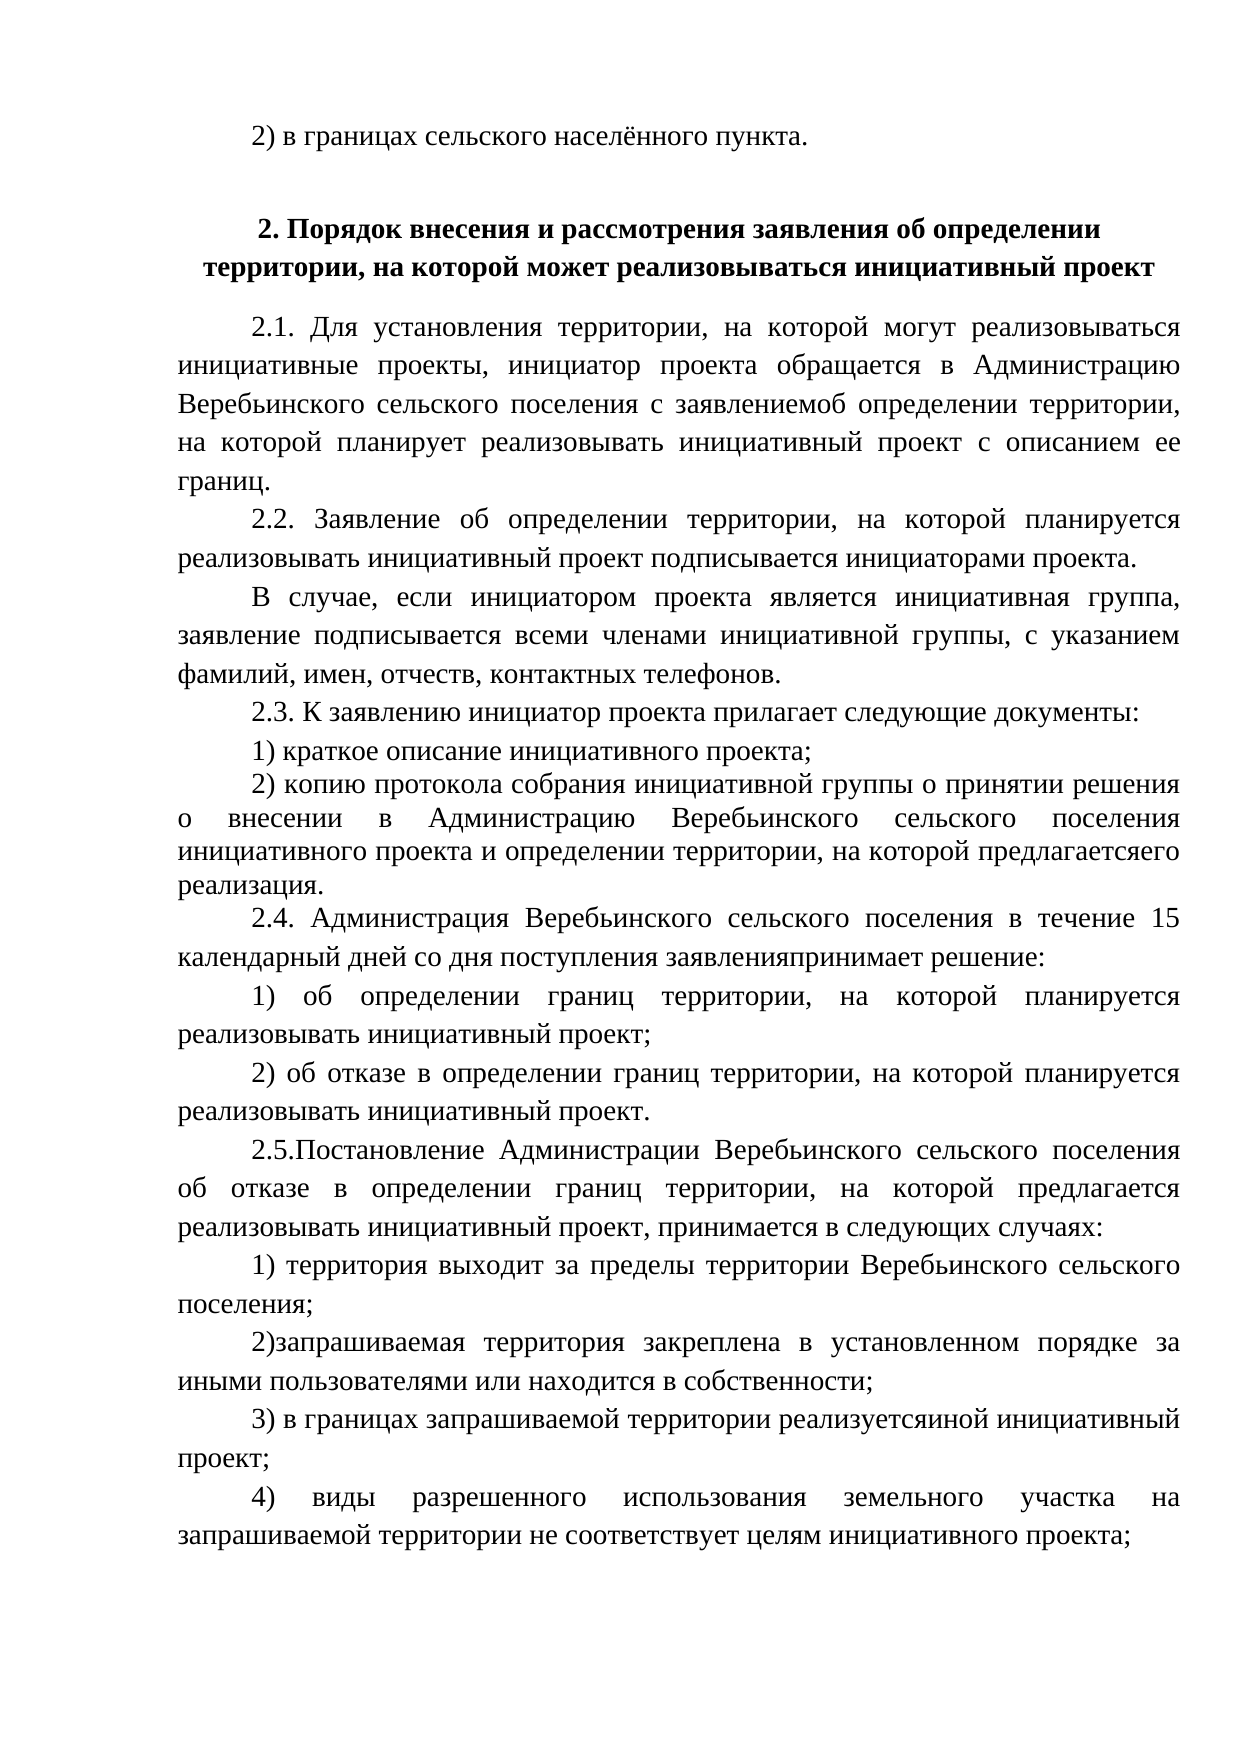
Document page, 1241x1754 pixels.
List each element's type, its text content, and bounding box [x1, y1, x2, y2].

text 4) виды разрешенного использования земельного участка на запрашиваемой территории не соответствует целям инициативного проекта; [177, 1479, 1181, 1551]
text 2.1. Для установления территории, на которой могут реализовываться инициативные проекты, инициатор проекта обращается в Администрацию Веребьинского сельского поселения с заявлениемоб определении территории, на которой планирует реализовывать инициативный проект с описанием ее границ. [177, 309, 1181, 497]
text 2.3. К заявлению инициатор проекта прилагает следующие документы: [177, 694, 1181, 728]
text 2) об отказе в определении границ территории, на которой планируется реализовывать инициативный проект. [177, 1055, 1181, 1127]
text 2. Порядок внесения и рассмотрения заявления об определении территории, на которой может реализовываться инициативный проект [177, 211, 1181, 283]
text 2) копию протокола собрания инициативной группы о принятии решения о внесении в Администрацию Веребьинского сельского поселения инициативного проекта и определении территории, на которой предлагаетсяего реализация. [177, 766, 1181, 901]
text 1) об определении границ территории, на которой планируется реализовывать инициативный проект; [177, 978, 1181, 1050]
text 2.4. Администрация Веребьинского сельского поселения в течение 15 календарный дней со дня поступления заявленияпринимает решение: [177, 901, 1181, 973]
text 1) краткое описание инициативного проекта; [177, 733, 1181, 766]
text 3) в границах запрашиваемой территории реализуетсяиной инициативный проект; [177, 1402, 1181, 1474]
text 2)запрашиваемая территория закреплена в установленном порядке за иными пользователями или находится в собственности; [177, 1324, 1181, 1397]
text 2.2. Заявление об определении территории, на которой планируется реализовывать инициативный проект подписывается инициаторами проекта. [177, 502, 1181, 574]
text В случае, если инициатором проекта является инициативная группа, заявление подписывается всеми членами инициативной группы, с указанием фамилий, имен, отчеств, контактных телефонов. [177, 579, 1181, 689]
text 2.5.Постановление Администрации Веребьинского сельского поселения об отказе в определении границ территории, на которой предлагается реализовывать инициативный проект, принимается в следующих случаях: [177, 1132, 1181, 1242]
text 2) в границах сельского населённого пункта. [177, 118, 1181, 152]
text 1) территория выходит за пределы территории Веребьинского сельского поселения; [177, 1247, 1181, 1319]
